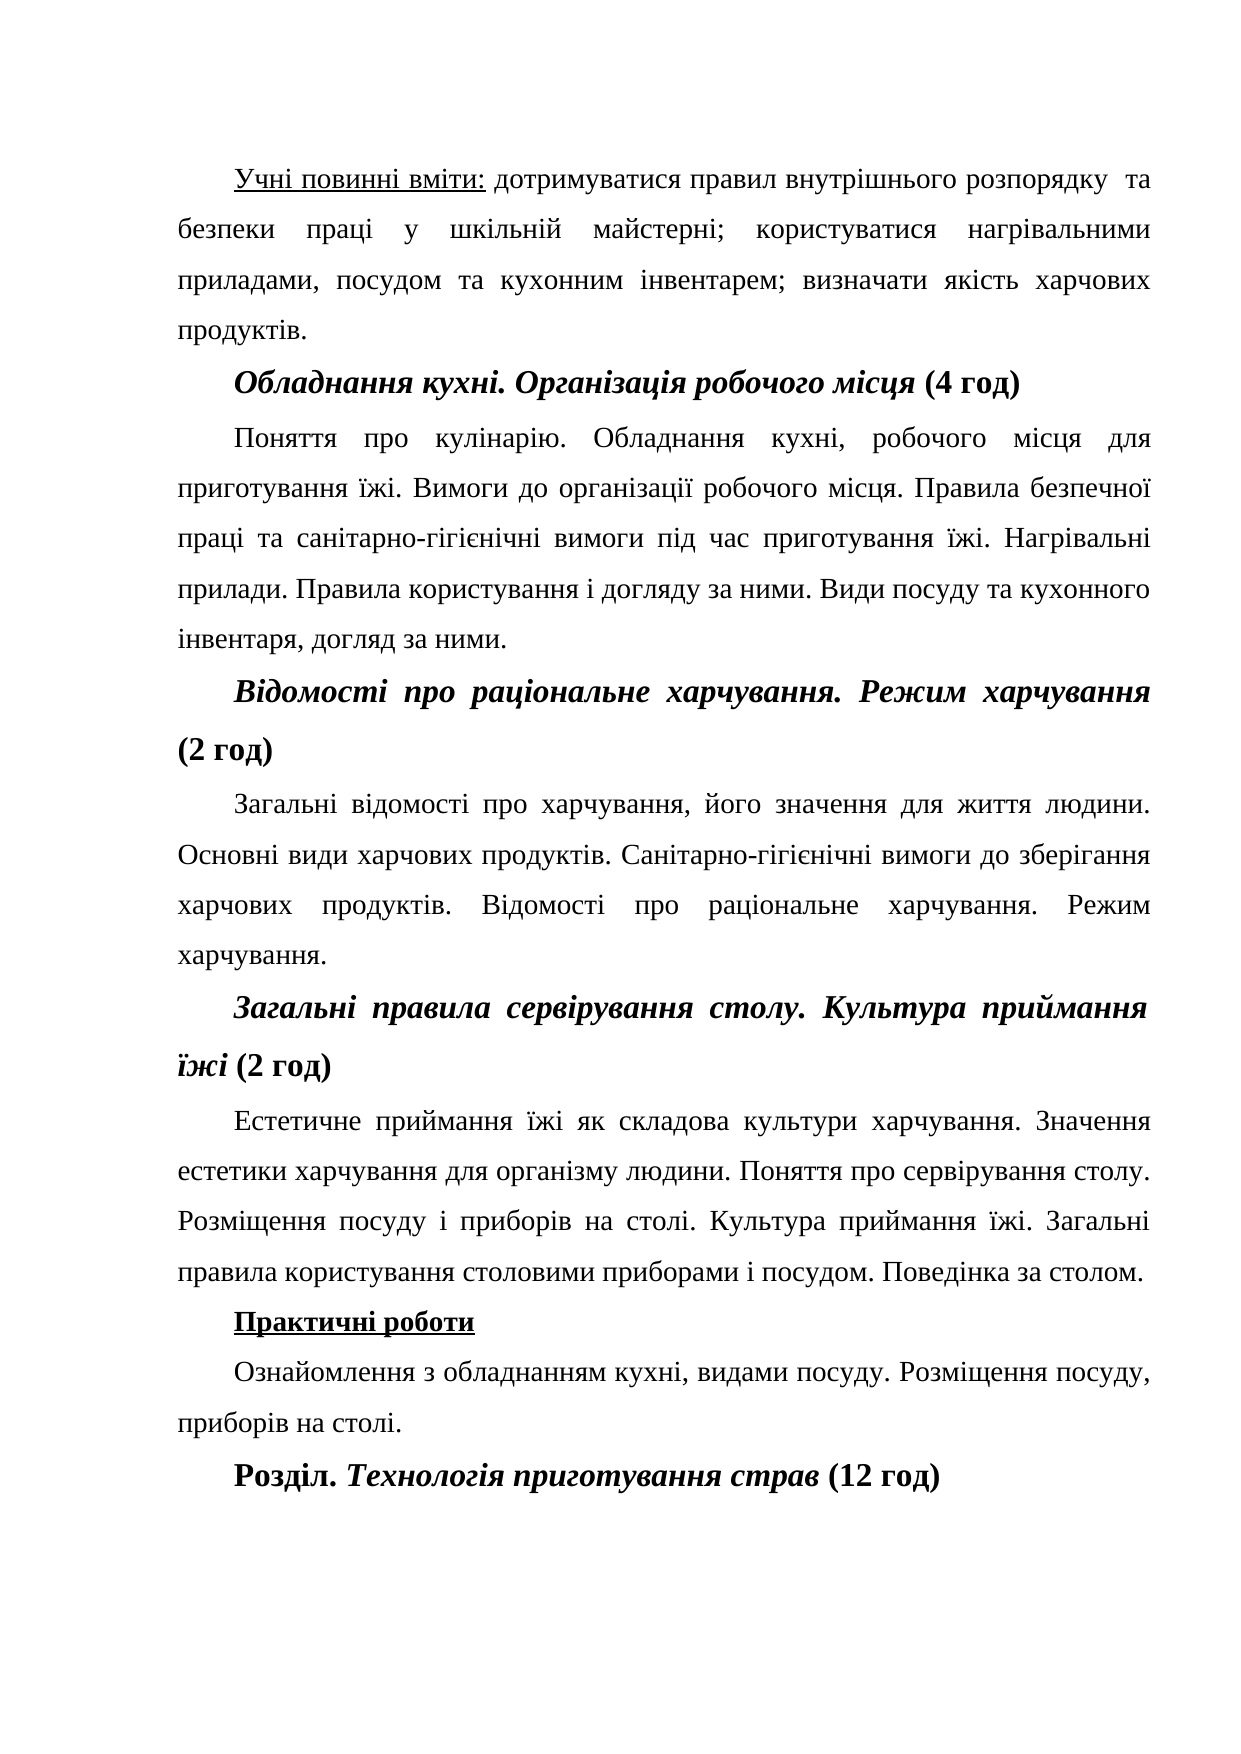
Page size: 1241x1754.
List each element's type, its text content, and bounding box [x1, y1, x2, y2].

text Загальні відомості про харчування, його значення для життя людини. Основні види харчових продуктів. Санітарно-гігієнічні вимоги до зберігання харчових продуктів. Відомості про раціональне харчування. Режим харчування. [177, 787, 1152, 971]
text Поняття про кулінарію. Обладнання кухні, робочого місця для приготування їжі. Вимоги до організації робочого місця. Правила безпечної праці та санітарно-гігієнічні вимоги під час приготування їжі. Нагрівальні прилади. Правила користування і догляду за ними. Види посуду та кухонного інвентаря, догляд за ними. [177, 420, 1152, 655]
text Розділ. Технологія приготування страв (12 год) [177, 1455, 1152, 1493]
text Відомості про раціональне харчування. Режим харчування (2 год) [177, 672, 1152, 767]
text Практичні роботи [177, 1304, 1152, 1338]
text Обладнання кухні. Організація робочого місця (4 год) [177, 362, 1152, 401]
text Учні повинні вміти: дотримуватися правил внутрішнього розпорядку та безпеки праці у шкільній майстерні; користуватися нагрівальними приладами, посудом та кухонним інвентарем; визначати якість харчових продуктів. [177, 161, 1152, 346]
text Ознайомлення з обладнанням кухні, видами посуду. Розміщення посуду, приборів на столі. [177, 1354, 1152, 1438]
text Загальні правила сервірування столу. Культура приймання їжі (2 год) [177, 988, 1152, 1084]
text Естетичне приймання їжі як складова культури харчування. Значення естетики харчування для організму людини. Поняття про сервірування столу. Розміщення посуду і приборів на столі. Культура приймання їжі. Загальні правила користування столовими приборами і посудом. Поведінка за столом. [177, 1103, 1152, 1287]
